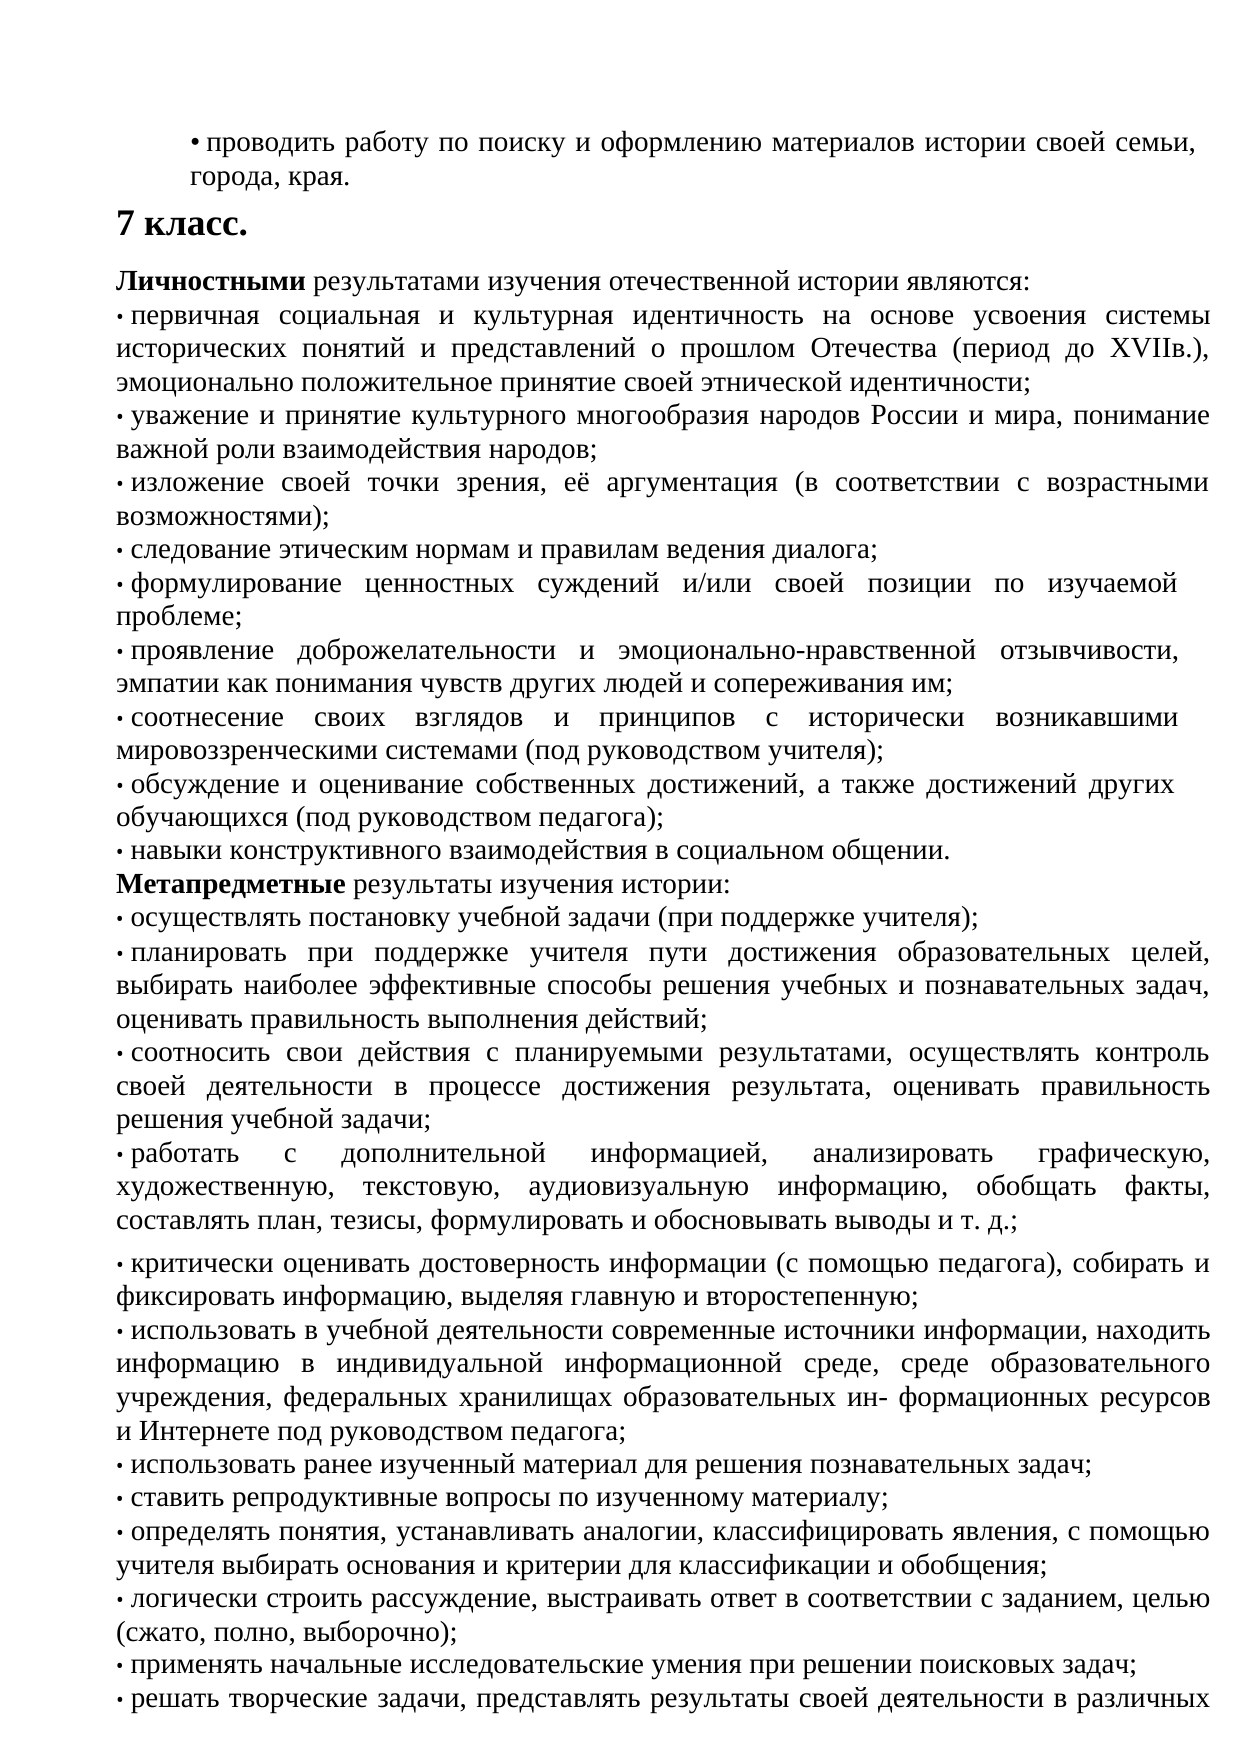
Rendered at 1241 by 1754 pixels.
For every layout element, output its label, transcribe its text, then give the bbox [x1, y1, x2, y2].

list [116, 1681, 1210, 1714]
list первичная социальная и культурная идентичность на основе усвоения системы исторических понятий и представлений о прошлом Отечества (период до XVIIв.), эмоционально положительное принятие своей этнической идентичности; [116, 297, 1211, 397]
list проводить работу по поиску и оформлению материалов истории своей семьи, города, края. [190, 124, 1196, 191]
list соотнесение своих взглядов и принципов с исторически возникавшими мировоззренческими системами (под руководством учителя); [116, 699, 1210, 766]
list использовать в учебной деятельности современные источники информации, находить информацию в индивидуальной информационной среде, среде образовательного учреждения, федеральных хранилищах образовательных ин- формационных ресурсов и Интернете под руководством педагога; [116, 1312, 1211, 1446]
list определять понятия, устанавливать аналогии, классифицировать явления, с помощью учителя выбирать основания и критерии для классификации и обобщения; [116, 1513, 1210, 1580]
list изложение своей точки зрения, её аргументация (в соответствии с возрастными возможностями); [116, 464, 1210, 532]
list работать с дополнительной информацией, анализировать графическую, художественную, текстовую, аудиовизуальную информацию, обобщать факты, составлять план, тезисы, формулировать и обосновывать выводы и т. д.; [116, 1135, 1210, 1236]
text Метапредметные результаты изучения истории: [116, 866, 1221, 900]
list планировать при поддержке учителя пути достижения образовательных целей, выбирать наиболее эффективные способы решения учебных и познавательных задач, оценивать правильность выполнения действий; [116, 934, 1210, 1034]
list соотносить свои действия с планируемыми результатами, осуществлять контроль своей деятельности в процессе достижения результата, оценивать правильность решения учебной задачи; [116, 1034, 1210, 1135]
list использовать ранее изученный материал для решения познавательных задач; [116, 1446, 1221, 1480]
list навыки конструктивного взаимодействия в социальном общении. [116, 833, 1221, 866]
list следование этическим нормам и правилам ведения диалога; [116, 532, 1221, 565]
list осуществлять постановку учебной задачи (при поддержке учителя); [116, 900, 1221, 934]
list критически оценивать достоверность информации (с помощью педагога), собирать и фиксировать информацию, выделяя главную и второстепенную; [116, 1245, 1210, 1312]
list логически строить рассуждение, выстраивать ответ в соответствии с заданием, целью (сжато, полно, выборочно); [116, 1580, 1210, 1647]
list обсуждение и оценивание собственных достижений, а также достижений других обучающихся (под руководством педагога); [116, 766, 1209, 833]
subtitle 7 класс. [116, 200, 1221, 243]
list формулирование ценностных суждений и/или своей позиции по изучаемой проблеме; [116, 565, 1209, 632]
list ставить репродуктивные вопросы по изученному материалу; [116, 1480, 1221, 1513]
list применять начальные исследовательские умения при решении поисковых задач; [116, 1647, 1221, 1681]
list уважение и принятие культурного многообразия народов России и мира, понимание важной роли взаимодействия народов; [116, 397, 1210, 464]
list проявление доброжелательности и эмоционально-нравственной отзывчивости, эмпатии как понимания чувств других людей и сопереживания им; [116, 632, 1211, 699]
text Личностными результатами изучения отечественной истории являются: [116, 263, 1221, 297]
